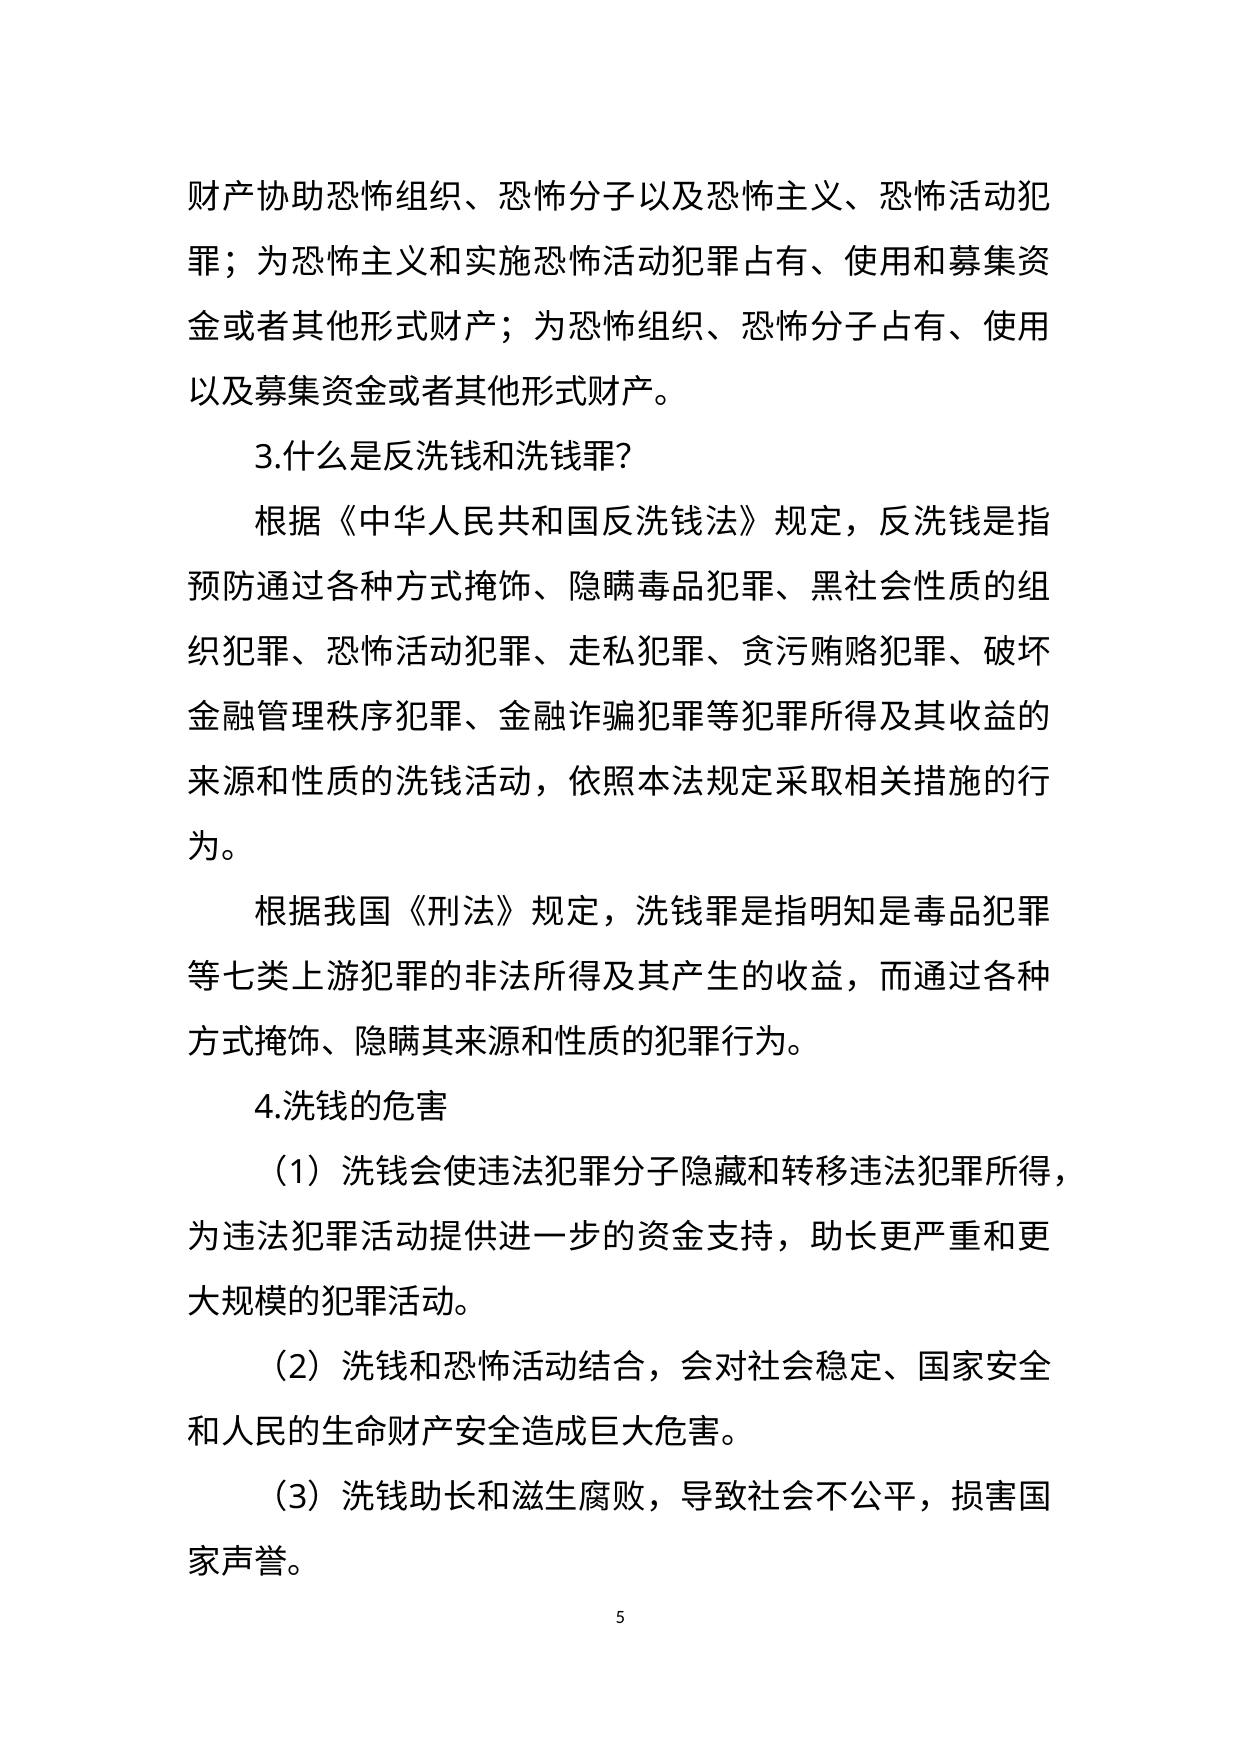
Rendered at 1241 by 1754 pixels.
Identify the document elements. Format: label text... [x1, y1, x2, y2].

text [187, 162, 1053, 422]
text 3.什么是反洗钱和洗钱罪？ [187, 422, 1053, 487]
text （1）洗钱会使违法犯罪分子隐藏和转移违法犯罪所得，为违法犯罪活动提供进一步的资金支持，助长更严重和更大规模的犯罪活动。 [187, 1137, 1053, 1332]
text （2）洗钱和恐怖活动结合，会对社会稳定、国家安全和人民的生命财产安全造成巨大危害。 [187, 1332, 1053, 1462]
text （3）洗钱助长和滋生腐败，导致社会不公平，损害国家声誉。 [187, 1462, 1053, 1592]
text 4.洗钱的危害 [187, 1072, 1053, 1137]
text 根据我国《刑法》规定，洗钱罪是指明知是毒品犯罪等七类上游犯罪的非法所得及其产生的收益，而通过各种方式掩饰、隐瞒其来源和性质的犯罪行为。 [187, 877, 1053, 1072]
text 根据《中华人民共和国反洗钱法》规定，反洗钱是指预防通过各种方式掩饰、隐瞒毒品犯罪、黑社会性质的组织犯罪、恐怖活动犯罪、走私犯罪、贪污贿赂犯罪、破坏金融管理秩序犯罪、金融诈骗犯罪等犯罪所得及其收益的来源和性质的洗钱活动，依照本法规定采取相关措施的行为。 [187, 487, 1053, 877]
